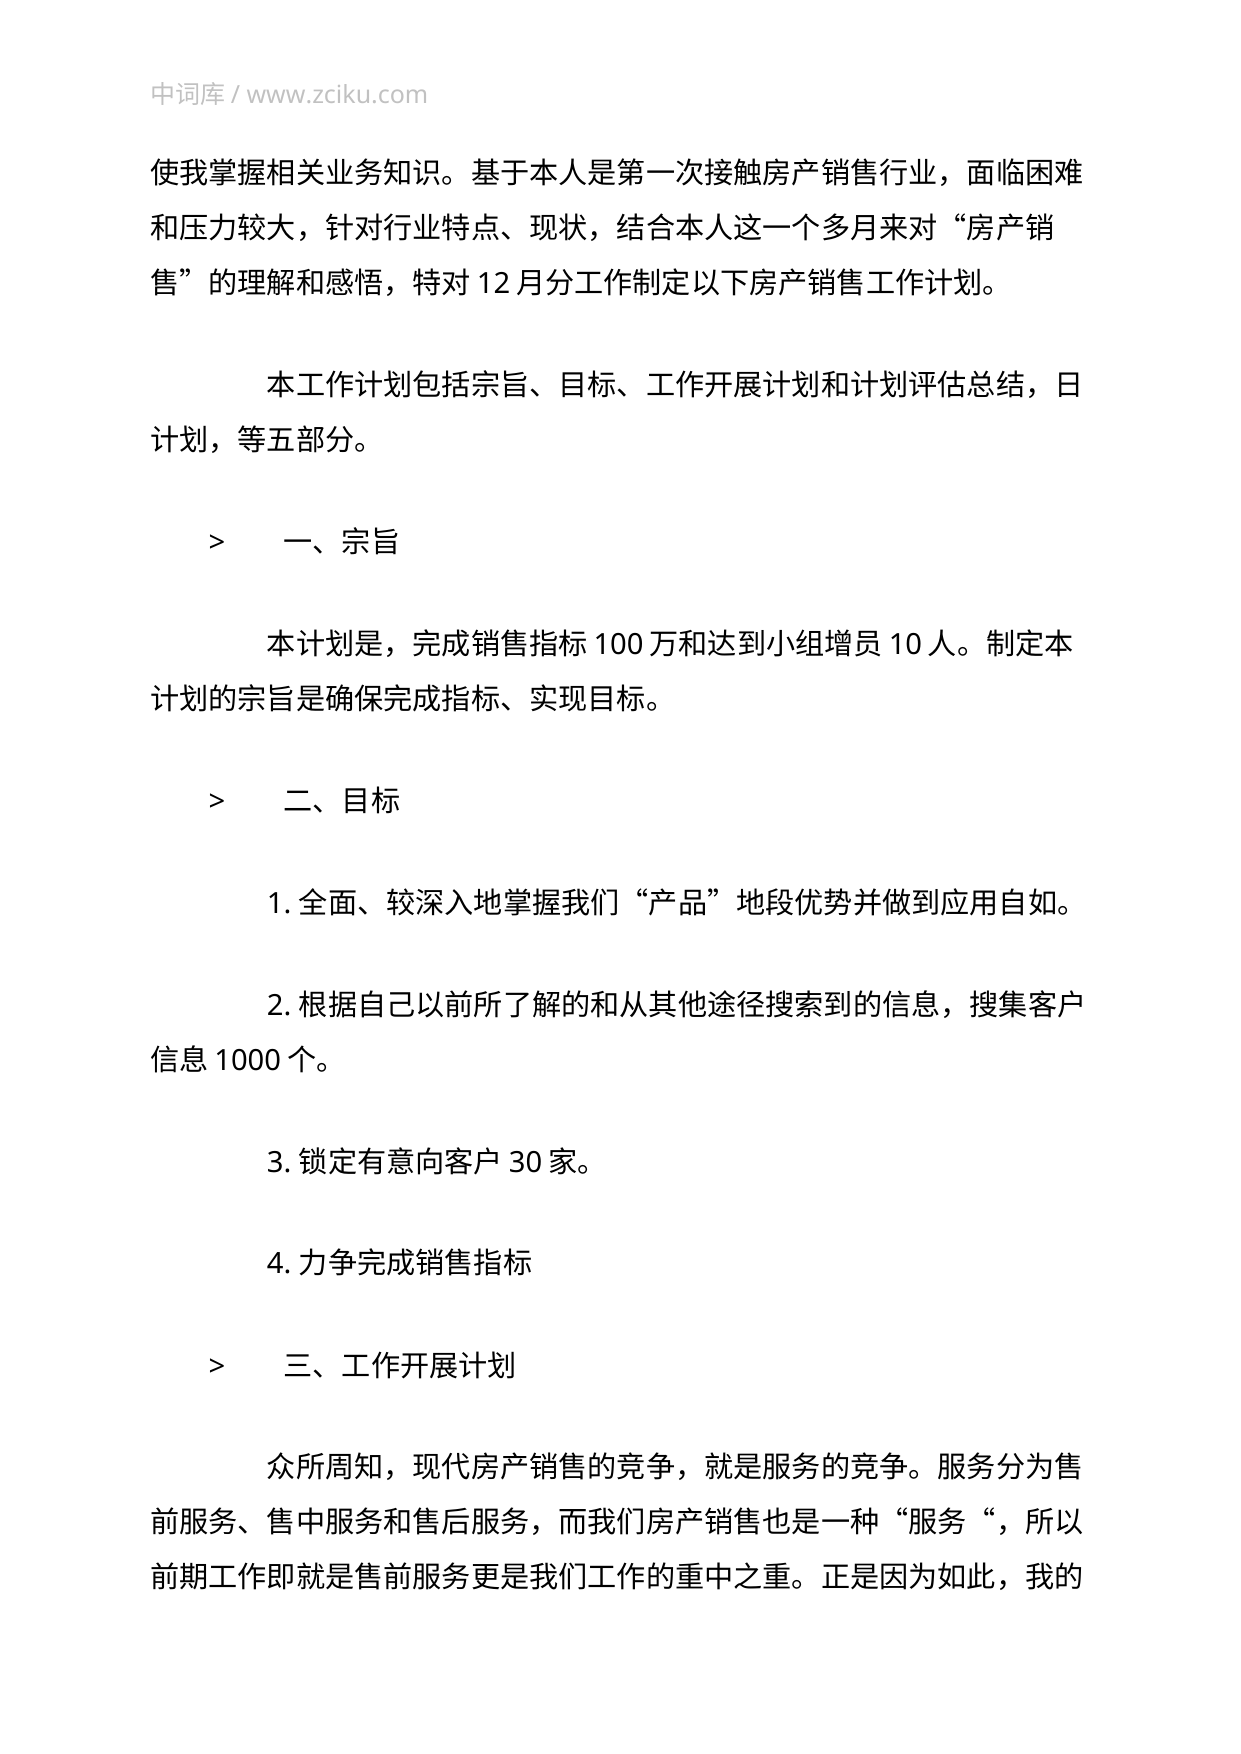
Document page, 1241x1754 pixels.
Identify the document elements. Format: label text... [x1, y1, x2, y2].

text 本计划是，完成销售指标100万和达到小组增员10人。制定本计划的宗旨是确保完成指标、实现目标。 [150, 620, 1090, 718]
text 3. 锁定有意向客户30家。 [150, 1138, 1090, 1181]
text 本工作计划包括宗旨、目标、工作开展计划和计划评估总结，日计划，等五部分。 [150, 362, 1090, 459]
text > 一、宗旨 [150, 518, 1090, 561]
text 4. 力争完成销售指标 [150, 1240, 1090, 1282]
text > 三、工作开展计划 [150, 1342, 1090, 1384]
text 1. 全面、较深入地掌握我们“产品”地段优势并做到应用自如。 [150, 879, 1090, 922]
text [150, 1444, 1090, 1596]
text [150, 150, 1090, 302]
text 2. 根据自己以前所了解的和从其他途径搜索到的信息，搜集客户信息1000个。 [150, 981, 1090, 1078]
text > 二、目标 [150, 777, 1090, 819]
